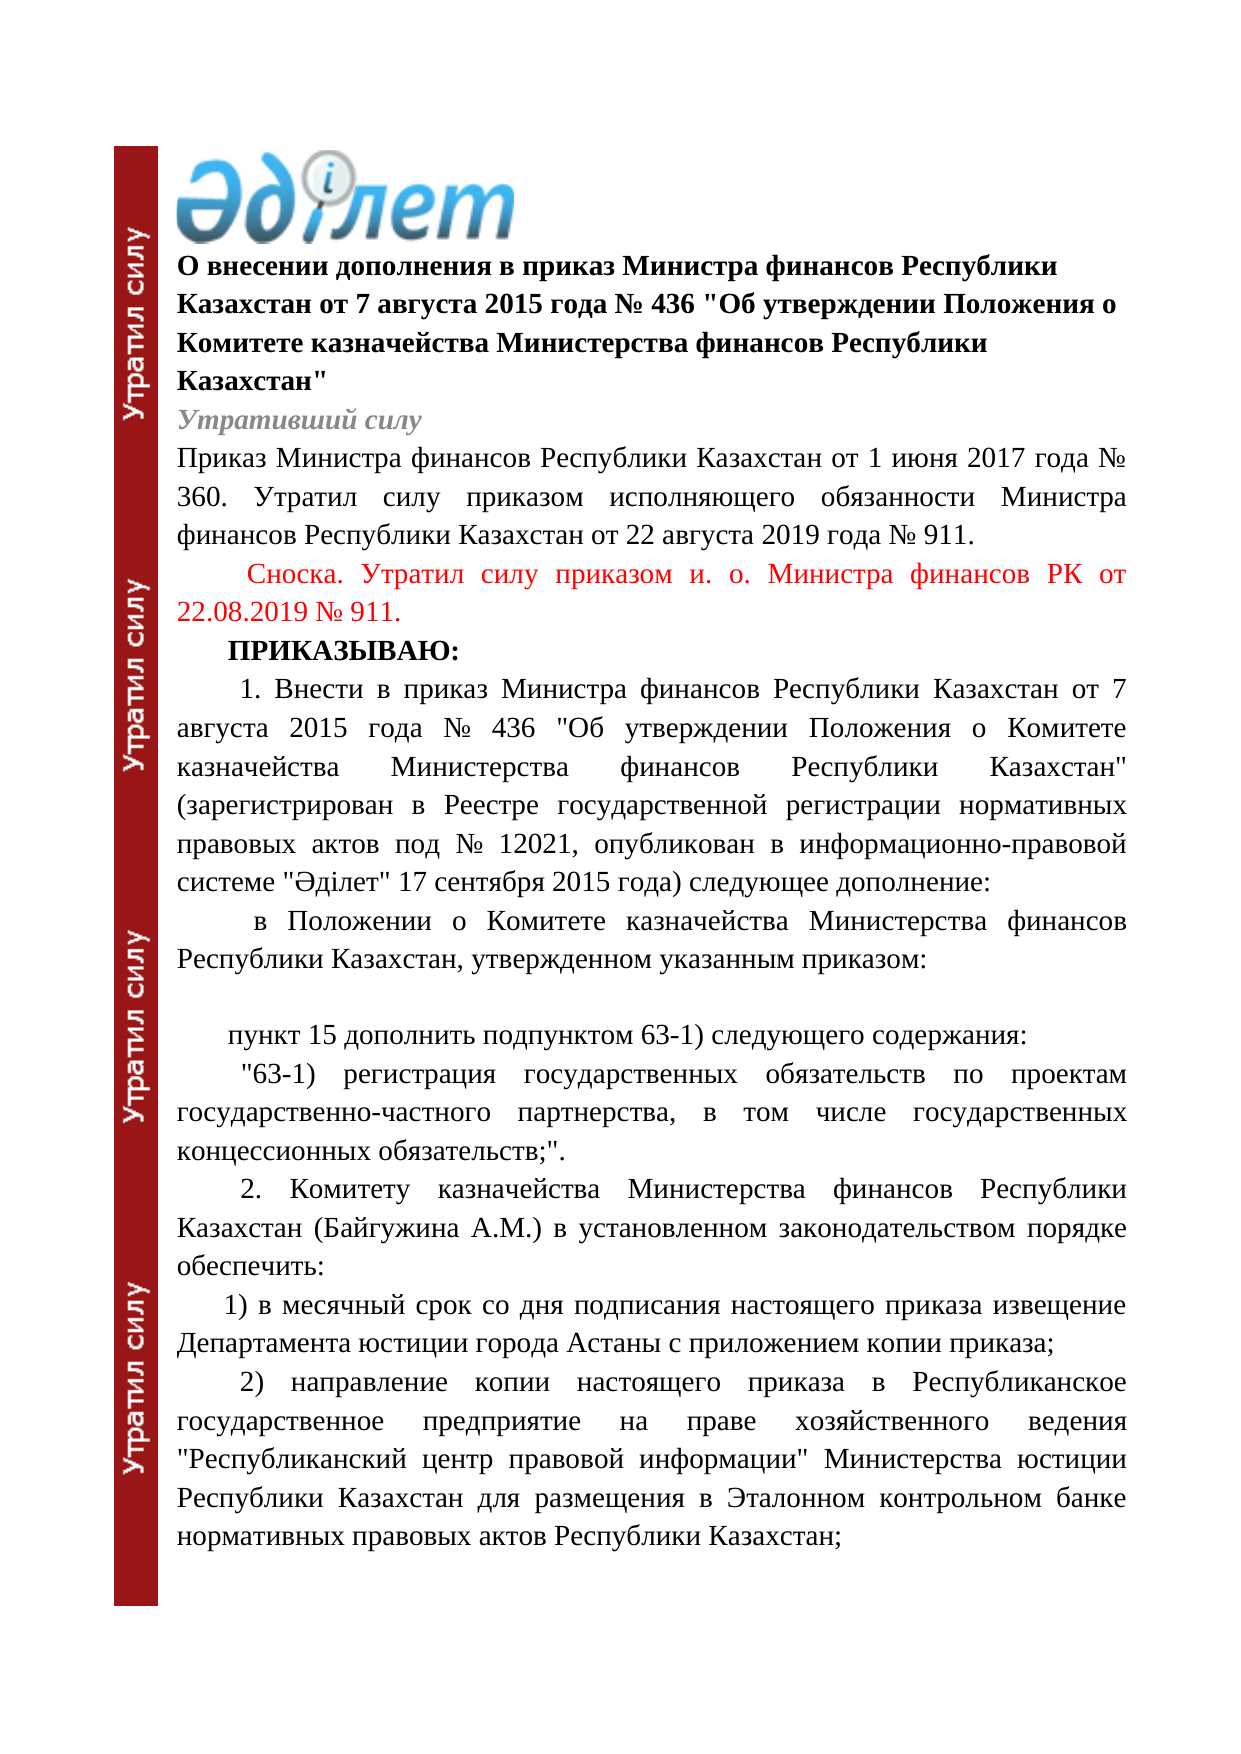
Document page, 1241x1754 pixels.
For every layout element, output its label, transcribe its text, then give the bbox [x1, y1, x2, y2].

text 2. Комитету казначейства Министерства финансов Республики Казахстан (Байгужина А.М.) в установленном законодательством порядке обеспечить: [112, 1171, 1128, 1282]
picture [114, 551, 158, 556]
picture [114, 628, 158, 633]
picture [114, 435, 158, 440]
text 2) направление копии настоящего приказа в Республиканское государственное предприятие на праве хозяйственного ведения "Республиканский центр правовой информации" Министерства юстиции Республики Казахстан для размещения в Эталонном контрольном банке нормативных правовых актов Республики Казахстан; [112, 1364, 1128, 1552]
text Сноска. Утратил силу приказом и. о. Министра финансов РК от 22.08.2019 № 911. [112, 556, 1128, 628]
text 1) в месячный срок со дня подписания настоящего приказа извещение Департамента юстиции города Астаны с приложением копии приказа; [112, 1287, 1128, 1359]
text пункт 15 дополнить подпунктом 63-1) следующего содержания: [112, 1017, 1128, 1051]
text 1. Внести в приказ Министра финансов Республики Казахстан от 7 августа 2015 года № 436 "Об утверждении Положения о Комитете казначейства Министерства финансов Республики Казахстан" (зарегистрирован в Реестре государственной регистрации нормативных правовых актов под № 12021, опубликован в информационно-правовой системе "Әділет" 17 сентября 2015 года) следующее дополнение: [112, 672, 1128, 898]
picture [114, 975, 158, 1017]
text "63-1) регистрация государственных обязательств по проектам государственно-частного партнерства, в том числе государственных концессионных обязательств;". [112, 1056, 1128, 1166]
text Утративший силу [112, 402, 1128, 435]
picture [114, 1359, 158, 1364]
picture [114, 1166, 158, 1171]
picture [114, 146, 158, 248]
text Приказ Министра финансов Республики Казахстан от 1 июня 2017 года № 360. Утратил силу приказом исполняющего обязанности Министра финансов Республики Казахстан от 22 августа 2019 года № 911. [112, 440, 1128, 551]
picture [114, 1282, 158, 1287]
picture [114, 898, 158, 903]
picture [176, 150, 515, 244]
picture [114, 1051, 158, 1056]
text в Положении о Комитете казначейства Министерства финансов Республики Казахстан, утвержденном указанным приказом: [112, 903, 1128, 975]
picture [114, 667, 158, 672]
picture [114, 397, 158, 402]
text О внесении дополнения в приказ Министра финансов Республики Казахстан от 7 августа 2015 года № 436 "Об утверждении Положения о Комитете казначейства Министерства финансов Республики Казахстан" [112, 248, 1128, 397]
text ПРИКАЗЫВАЮ: [112, 633, 1128, 667]
picture [114, 1552, 158, 1606]
